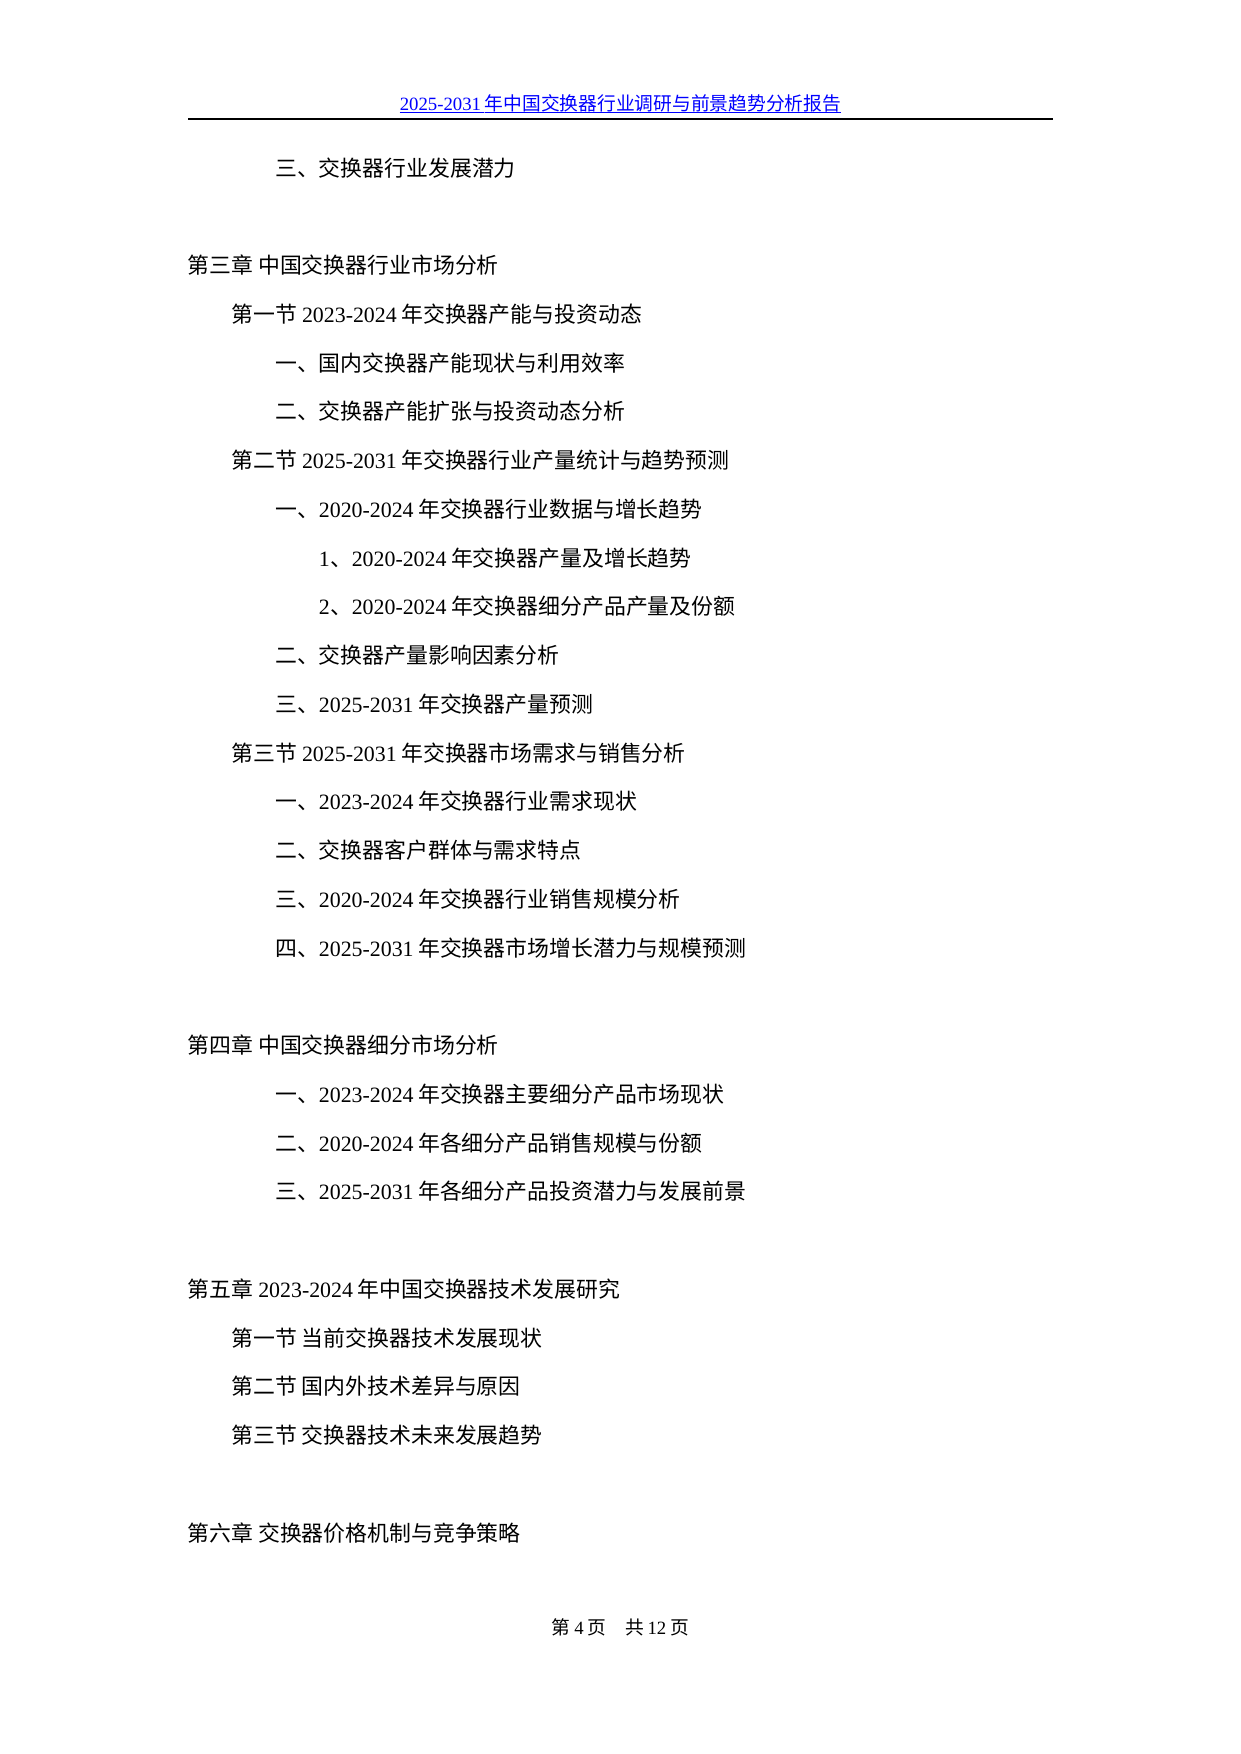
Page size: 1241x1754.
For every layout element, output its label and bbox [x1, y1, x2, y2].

text [187, 150, 1053, 1548]
